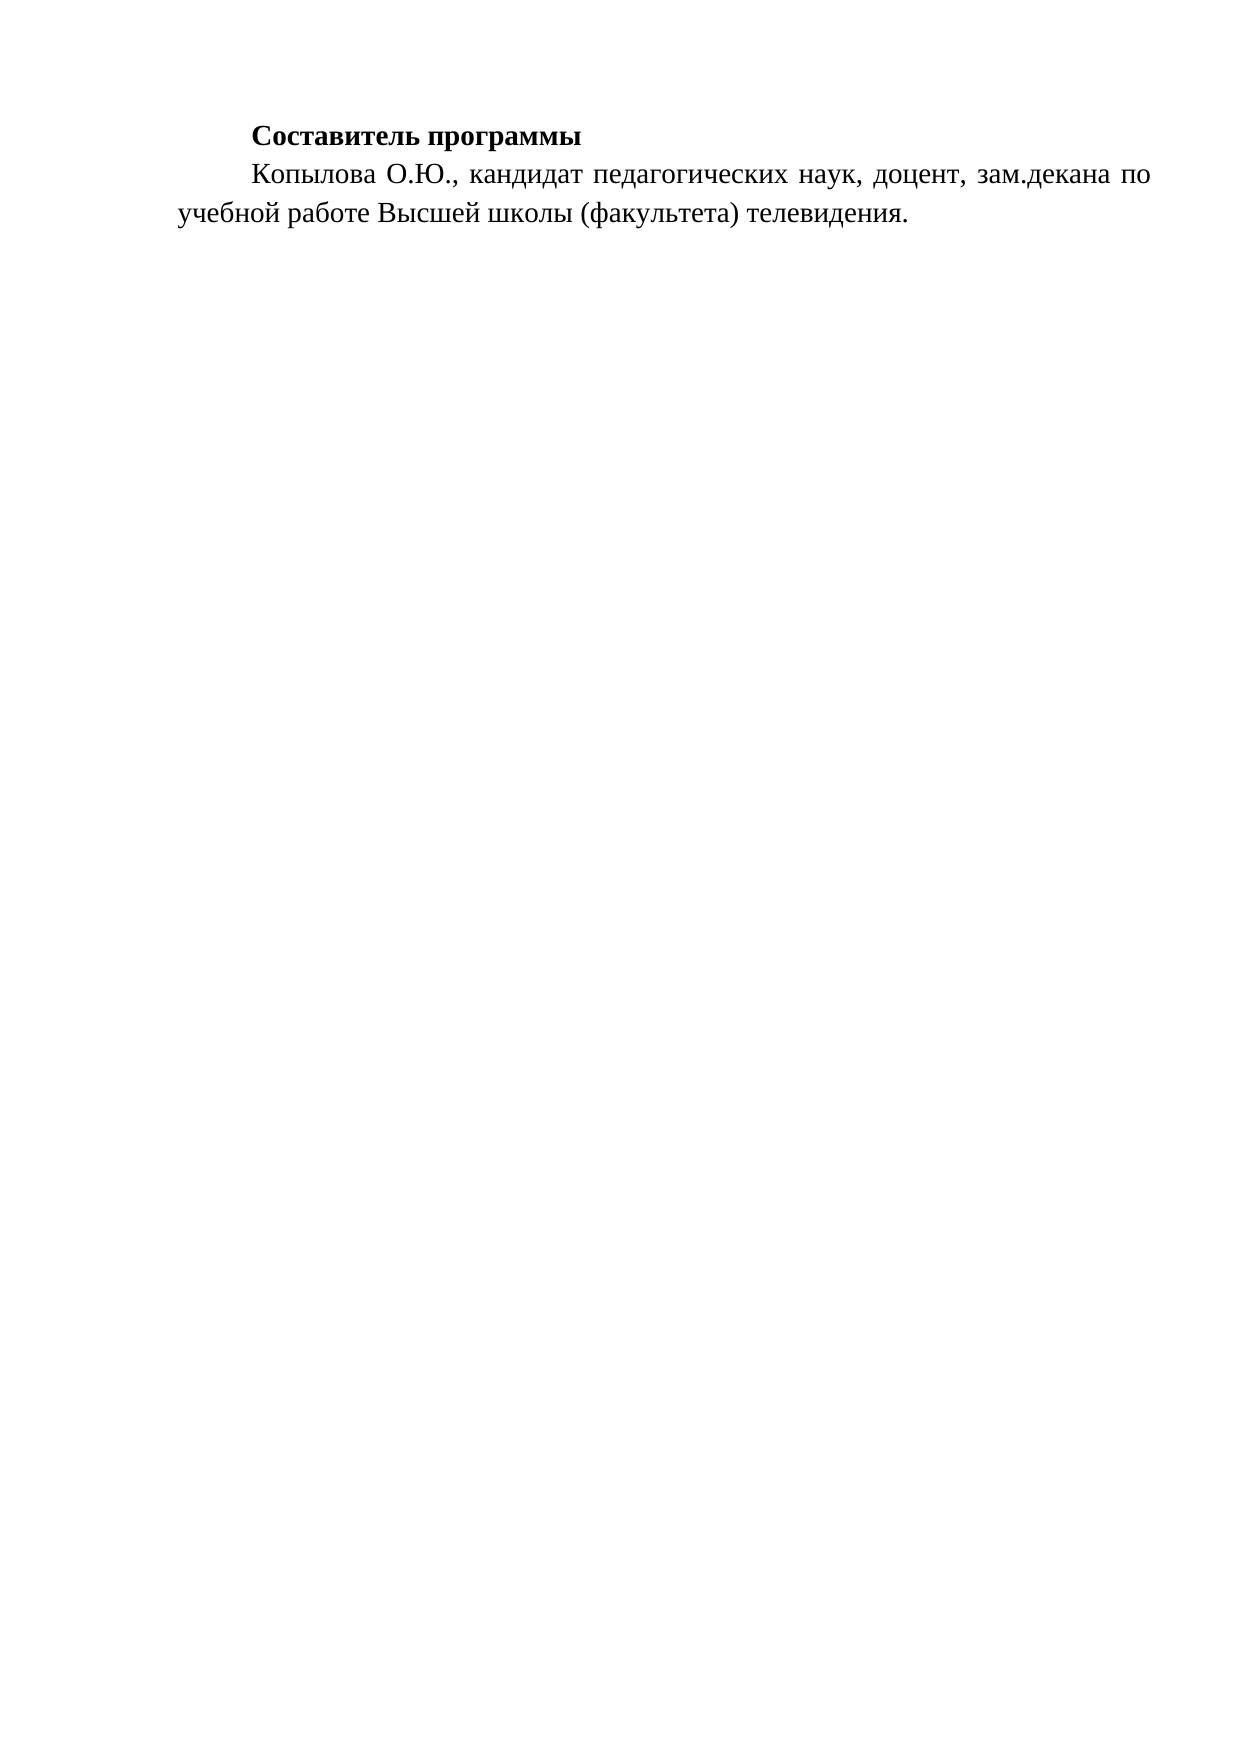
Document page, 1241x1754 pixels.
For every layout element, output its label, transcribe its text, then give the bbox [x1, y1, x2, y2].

text Составитель программы [177, 118, 1152, 152]
text Копылова О.Ю., кандидат педагогических наук, доцент, зам.декана по учебной работе Высшей школы (факультета) телевидения. [177, 157, 1152, 229]
